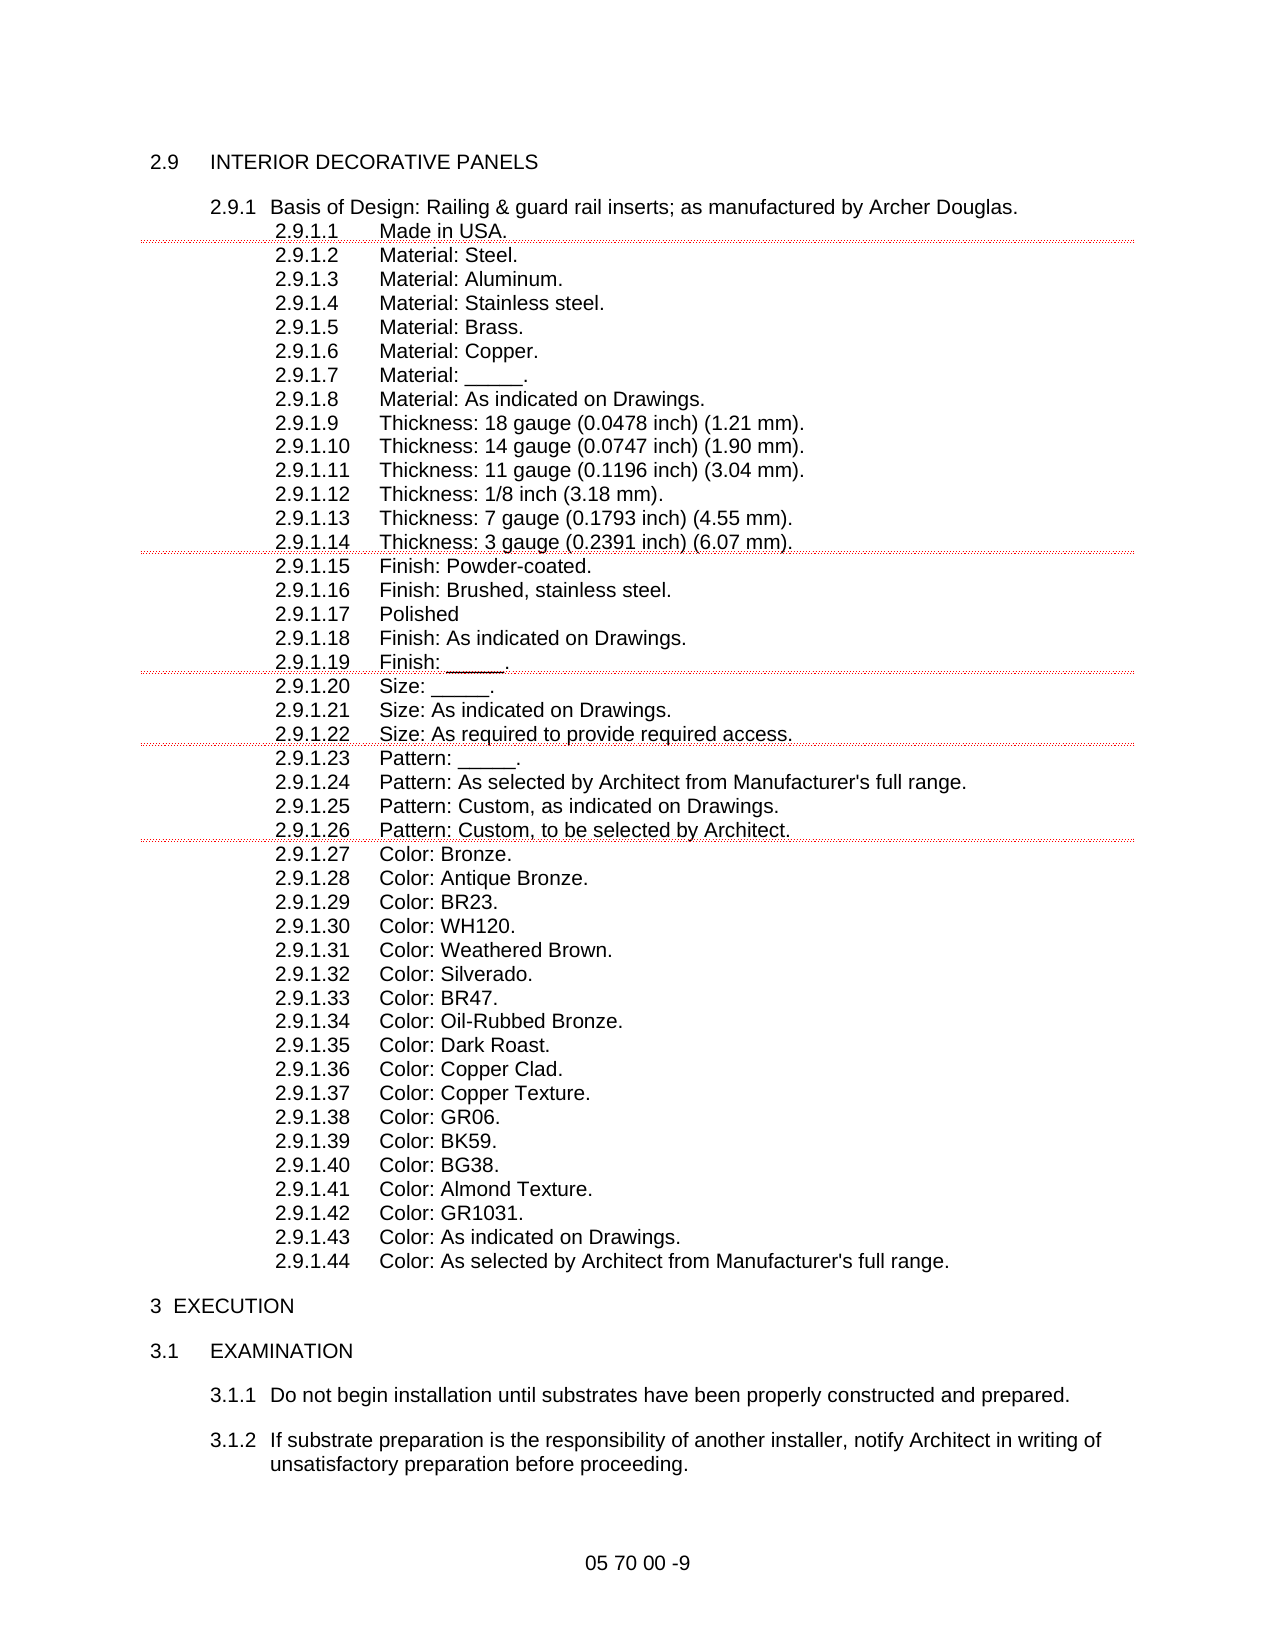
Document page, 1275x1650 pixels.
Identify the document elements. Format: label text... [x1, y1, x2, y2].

list Pattern: As selected by Architect from Manufacturer's full range. [275, 770, 1125, 794]
list Do not begin installation until substrates have been properly constructed and prepared. [210, 1383, 1125, 1407]
list Color: Weathered Brown. [275, 937, 1125, 961]
list Color: GR06. [275, 1105, 1125, 1129]
list Size: As required to provide required access. [275, 722, 1125, 746]
list Color: BK59. [275, 1129, 1125, 1153]
list Thickness: 18 gauge (0.0478 inch) (1.21 mm). [275, 410, 1125, 434]
list Color: WH120. [275, 913, 1125, 937]
list Material: Stainless steel. [275, 291, 1125, 314]
list EXAMINATION [150, 1338, 1125, 1362]
list EXECUTION [150, 1294, 1125, 1318]
list Size: As indicated on Drawings. [275, 698, 1125, 722]
list Thickness: 1/8 inch (3.18 mm). [275, 482, 1125, 506]
list Color: BR47. [275, 985, 1125, 1009]
list If substrate preparation is the responsibility of another installer, notify Architect in writing of unsatisfactory preparation before proceeding. [210, 1428, 1125, 1476]
list Color: Bronze. [275, 842, 1125, 866]
list Thickness: 11 gauge (0.1196 inch) (3.04 mm). [275, 458, 1125, 482]
list INTERIOR DECORATIVE PANELS [150, 150, 1125, 174]
list Color: Almond Texture. [275, 1177, 1125, 1201]
list Pattern: _____. [275, 746, 1125, 770]
list Color: Copper Clad. [275, 1057, 1125, 1081]
list Pattern: Custom, as indicated on Drawings. [275, 794, 1125, 818]
list Finish: As indicated on Drawings. [275, 626, 1125, 650]
list Color: Silverado. [275, 961, 1125, 985]
list Color: BR23. [275, 889, 1125, 913]
list Pattern: Custom, to be selected by Architect. [275, 818, 1125, 842]
list Finish: Brushed, stainless steel. [275, 578, 1125, 602]
list Finish: _____. [275, 650, 1125, 674]
list Thickness: 3 gauge (0.2391 inch) (6.07 mm). [275, 530, 1125, 554]
list Finish: Powder-coated. [275, 554, 1125, 578]
list Color: Oil-Rubbed Bronze. [275, 1009, 1125, 1033]
list Color: As selected by Architect from Manufacturer's full range. [275, 1249, 1125, 1273]
list Made in USA. [275, 219, 1125, 243]
list Material: _____. [275, 362, 1125, 386]
list Thickness: 14 gauge (0.0747 inch) (1.90 mm). [275, 434, 1125, 458]
list Material: Brass. [275, 314, 1125, 338]
list Color: Copper Texture. [275, 1081, 1125, 1105]
list Thickness: 7 gauge (0.1793 inch) (4.55 mm). [275, 506, 1125, 530]
list Color: Antique Bronze. [275, 866, 1125, 889]
list Color: Dark Roast. [275, 1033, 1125, 1057]
list Color: BG38. [275, 1153, 1125, 1177]
list Basis of Design: Railing & guard rail inserts; as manufactured by Archer Douglas. [210, 195, 1125, 219]
list Polished [275, 602, 1125, 626]
list Material: As indicated on Drawings. [275, 386, 1125, 410]
list Material: Copper. [275, 338, 1125, 362]
list Color: As indicated on Drawings. [275, 1225, 1125, 1249]
list Material: Aluminum. [275, 267, 1125, 291]
list Size: _____. [275, 674, 1125, 698]
list Color: GR1031. [275, 1201, 1125, 1225]
list Material: Steel. [275, 243, 1125, 267]
